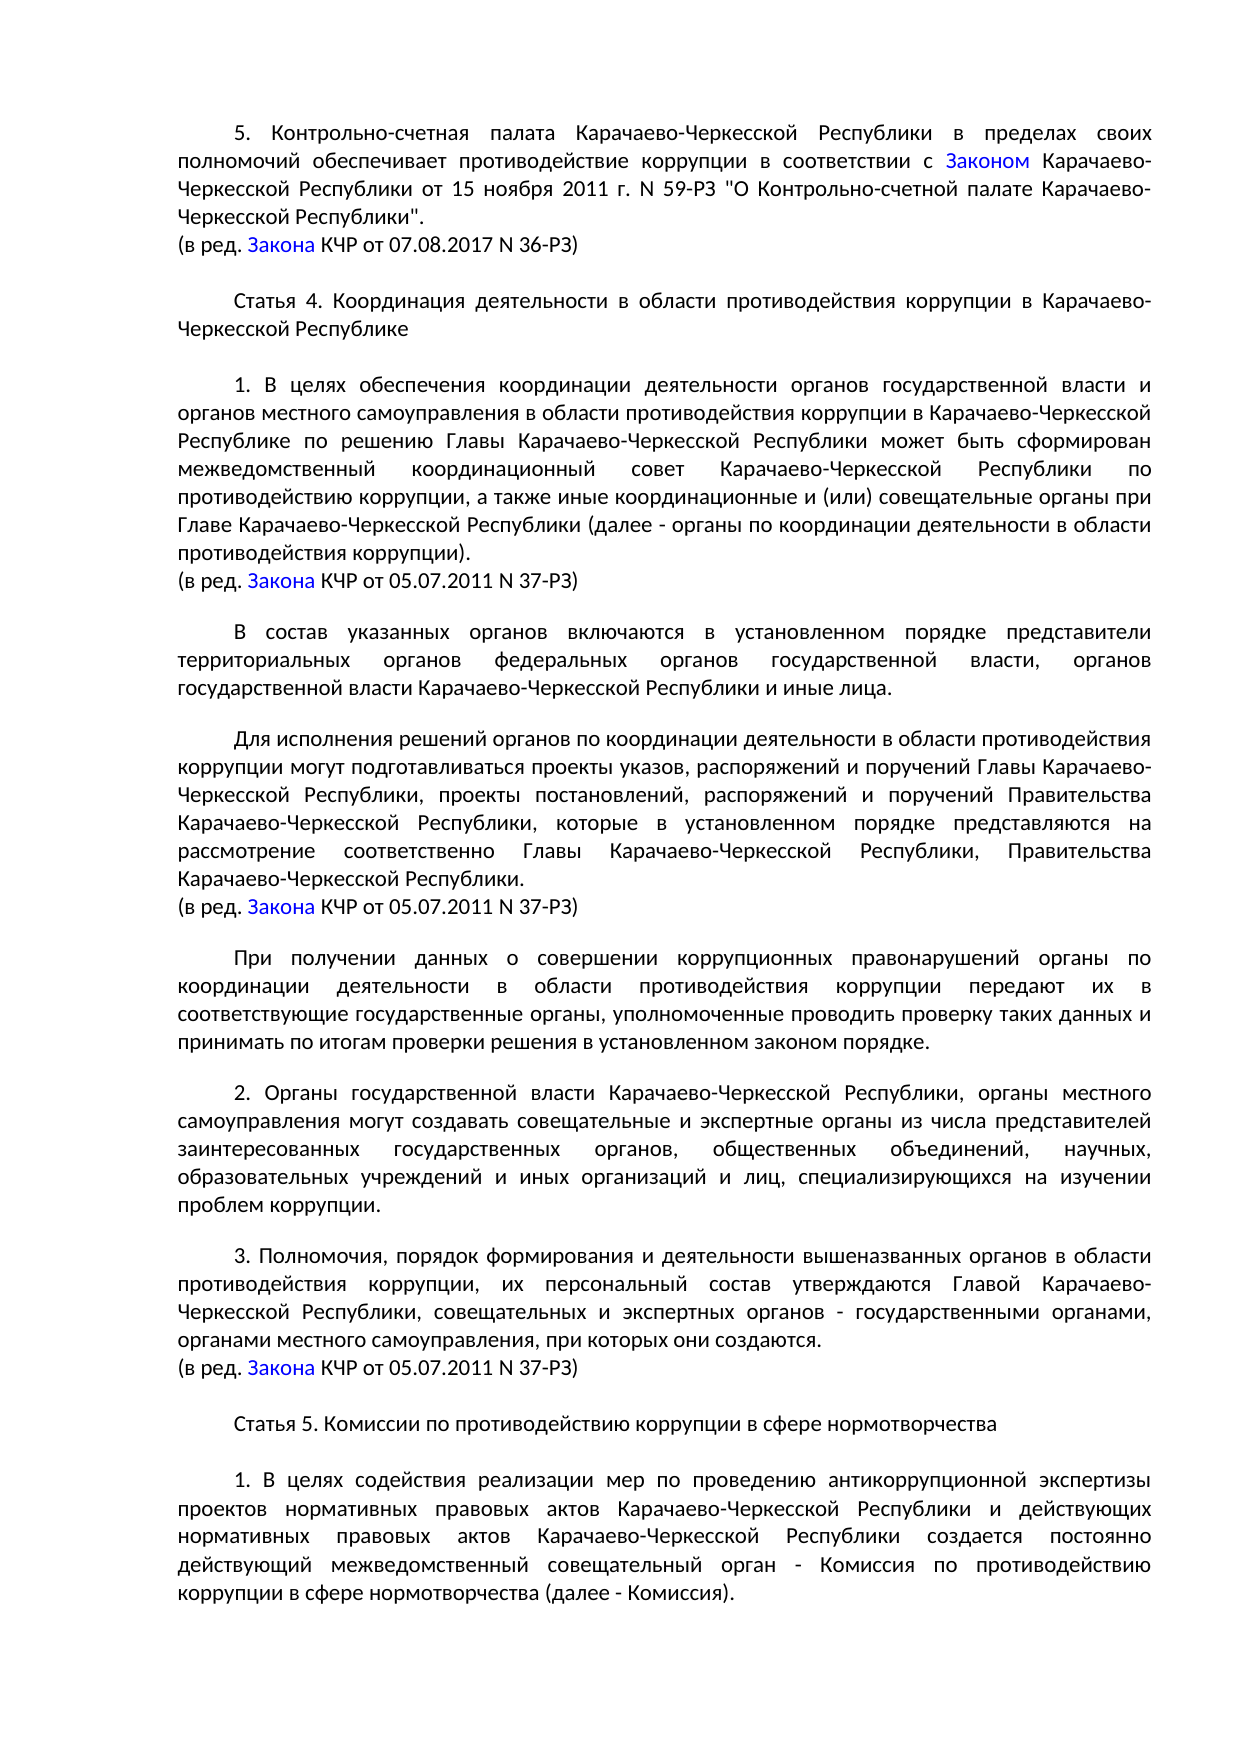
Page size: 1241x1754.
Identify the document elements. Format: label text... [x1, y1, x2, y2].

text При получении данных о совершении коррупционных правонарушений органы по координации деятельности в области противодействия коррупции передают их в соответствующие государственные органы, уполномоченные проводить проверку таких данных и принимать по итогам проверки решения в установленном законом порядке. [177, 943, 1152, 1056]
text Для исполнения решений органов по координации деятельности в области противодействия коррупции могут подготавливаться проекты указов, распоряжений и поручений Главы Карачаево-Черкесской Республики, проекты постановлений, распоряжений и поручений Правительства Карачаево-Черкесской Республики, которые в установленном порядке представляются на рассмотрение соответственно Главы Карачаево-Черкесской Республики, Правительства Карачаево-Черкесской Республики. [177, 724, 1152, 892]
text 1. В целях содействия реализации мер по проведению антикоррупционной экспертизы проектов нормативных правовых актов Карачаево-Черкесской Республики и действующих нормативных правовых актов Карачаево-Черкесской Республики создается постоянно действующий межведомственный совещательный орган - Комиссия по противодействию коррупции в сфере нормотворчества (далее - Комиссия). [177, 1466, 1152, 1606]
text 2. Органы государственной власти Карачаево-Черкесской Республики, органы местного самоуправления могут создавать совещательные и экспертные органы из числа представителей заинтересованных государственных органов, общественных объединений, научных, образовательных учреждений и иных организаций и лиц, специализирующихся на изучении проблем коррупции. [177, 1078, 1152, 1218]
text В состав указанных органов включаются в установленном порядке представители территориальных органов федеральных органов государственной власти, органов государственной власти Карачаево-Черкесской Республики и иные лица. [177, 617, 1152, 701]
text (в ред. Закона КЧР от 07.08.2017 N 36-РЗ) [177, 230, 1152, 258]
text 3. Полномочия, порядок формирования и деятельности вышеназванных органов в области противодействия коррупции, их персональный состав утверждаются Главой Карачаево-Черкесской Республики, совещательных и экспертных органов - государственными органами, органами местного самоуправления, при которых они создаются. [177, 1241, 1152, 1353]
text 1. В целях обеспечения координации деятельности органов государственной власти и органов местного самоуправления в области противодействия коррупции в Карачаево-Черкесской Республике по решению Главы Карачаево-Черкесской Республики может быть сформирован межведомственный координационный совет Карачаево-Черкесской Республики по противодействию коррупции, а также иные координационные и (или) совещательные органы при Главе Карачаево-Черкесской Республики (далее - органы по координации деятельности в области противодействия коррупции). [177, 370, 1152, 566]
text (в ред. Закона КЧР от 05.07.2011 N 37-РЗ) [177, 1353, 1152, 1382]
text Статья 4. Координация деятельности в области противодействия коррупции в Карачаево-Черкесской Республике [177, 286, 1152, 342]
text Статья 5. Комиссии по противодействию коррупции в сфере нормотворчества [177, 1409, 1152, 1438]
text (в ред. Закона КЧР от 05.07.2011 N 37-РЗ) [177, 566, 1152, 594]
text 5. Контрольно-счетная палата Карачаево-Черкесской Республики в пределах своих полномочий обеспечивает противодействие коррупции в соответствии с Законом Карачаево-Черкесской Республики от 15 ноября 2011 г. N 59-РЗ "О Контрольно-счетной палате Карачаево-Черкесской Республики". [177, 118, 1152, 230]
text (в ред. Закона КЧР от 05.07.2011 N 37-РЗ) [177, 892, 1152, 921]
